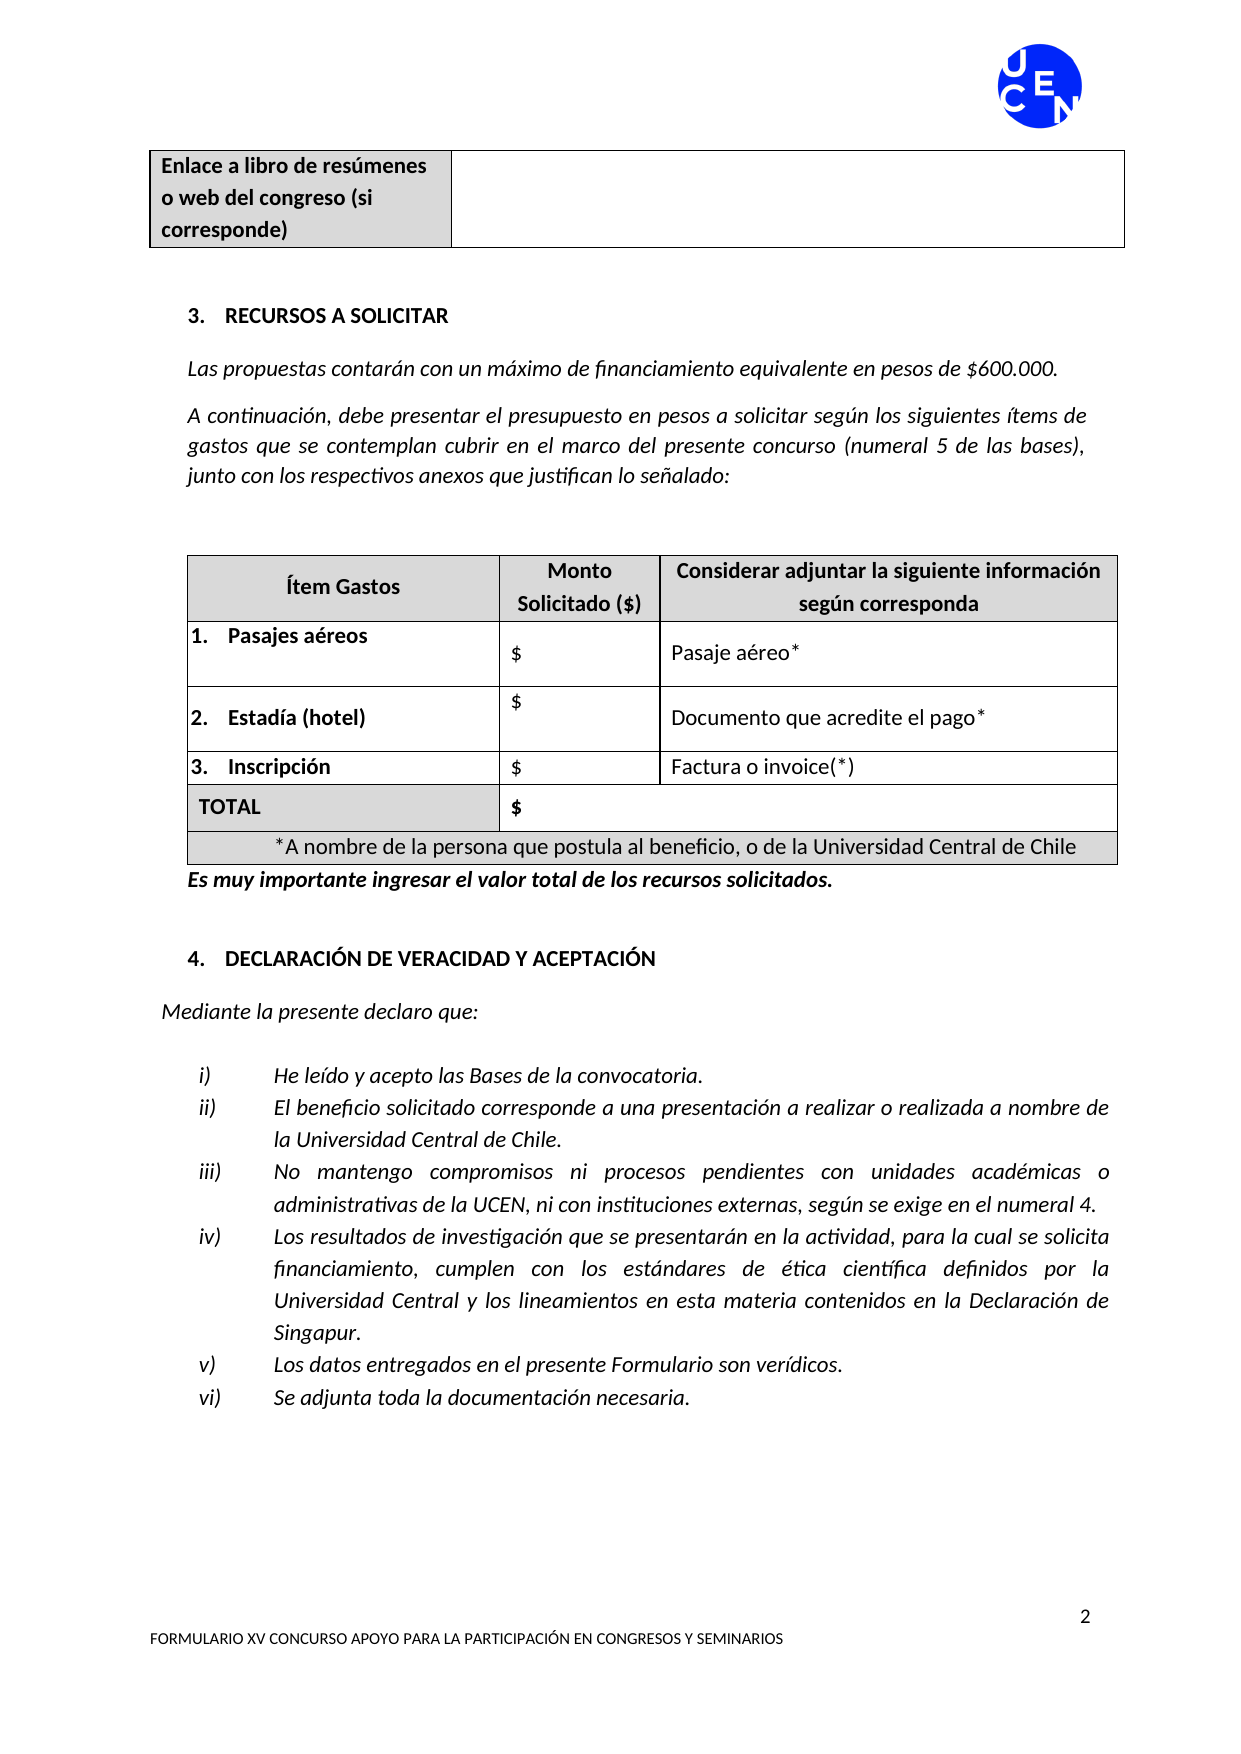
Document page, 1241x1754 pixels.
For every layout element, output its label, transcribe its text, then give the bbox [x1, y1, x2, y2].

table_cell Inscripción [188, 752, 499, 784]
table_header Monto Solicitado ($) [500, 556, 659, 621]
list DECLARACIÓN DE VERACIDAD Y ACEPTACIÓN [187, 944, 1090, 972]
table_cell Documento que acredite el pago* [661, 687, 1117, 751]
table_cell Pasaje aéreo* [661, 622, 1117, 686]
table_cell $ [500, 752, 659, 784]
list RECURSOS A SOLICITAR [187, 301, 1090, 329]
table_cell $ [500, 785, 1117, 831]
text Es muy importante ingresar el valor total de los recursos solicitados. [187, 865, 1090, 893]
table_cell Pasajes aéreos [188, 622, 499, 686]
table_cell $ [500, 622, 659, 686]
table_cell $ [500, 687, 659, 751]
table_cell Factura o invoice(*) [661, 752, 1117, 784]
table_cell Estadía (hotel) [188, 687, 499, 751]
text A continuación, debe presentar el presupuesto en pesos a solicitar según los siguientes ítems de gastos que se contemplan cubrir en el marco del presente concurso (numeral 5 de las bases), junto con los respectivos anexos que justifican lo señalado: [187, 401, 1090, 490]
picture [991, 41, 1086, 129]
table_cell *A nombre de la persona que postula al beneficio, o de la Universidad Central de Chile [188, 832, 1117, 864]
text Las propuestas contarán con un máximo de financiamiento equivalente en pesos de $600.000. [187, 354, 1090, 382]
table_cell He leído y acepto las Bases de la convocatoria. El beneficio solicitado corresponde a una presentación a realizar o realizada a nombre de la Universidad Central de Chile. No mantengo compromisos ni procesos pendientes con unidades académicas o administrativas de la UCEN, ni con instituciones externas, según se exige en el numeral 4. Los resultados de investigación que se presentarán en la actividad, para la cual se solicita financiamiento, cumplen con los estándares de ética científica definidos por la Universidad Central y los lineamientos en esta materia contenidos en la Declaración de Singapur. Los datos entregados en el presente Formulario son verídicos. Se adjunta toda la documentación necesaria. [150, 1061, 1124, 1415]
table_cell [452, 151, 1124, 247]
table_header Mediante la presente declaro que: [150, 997, 1124, 1061]
table_cell Enlace a libro de resúmenes o web del congreso (si corresponde) [151, 151, 451, 247]
table_cell TOTAL [188, 785, 499, 831]
table_header Ítem Gastos [188, 556, 499, 621]
table_header Considerar adjuntar la siguiente información según corresponda [661, 556, 1117, 621]
